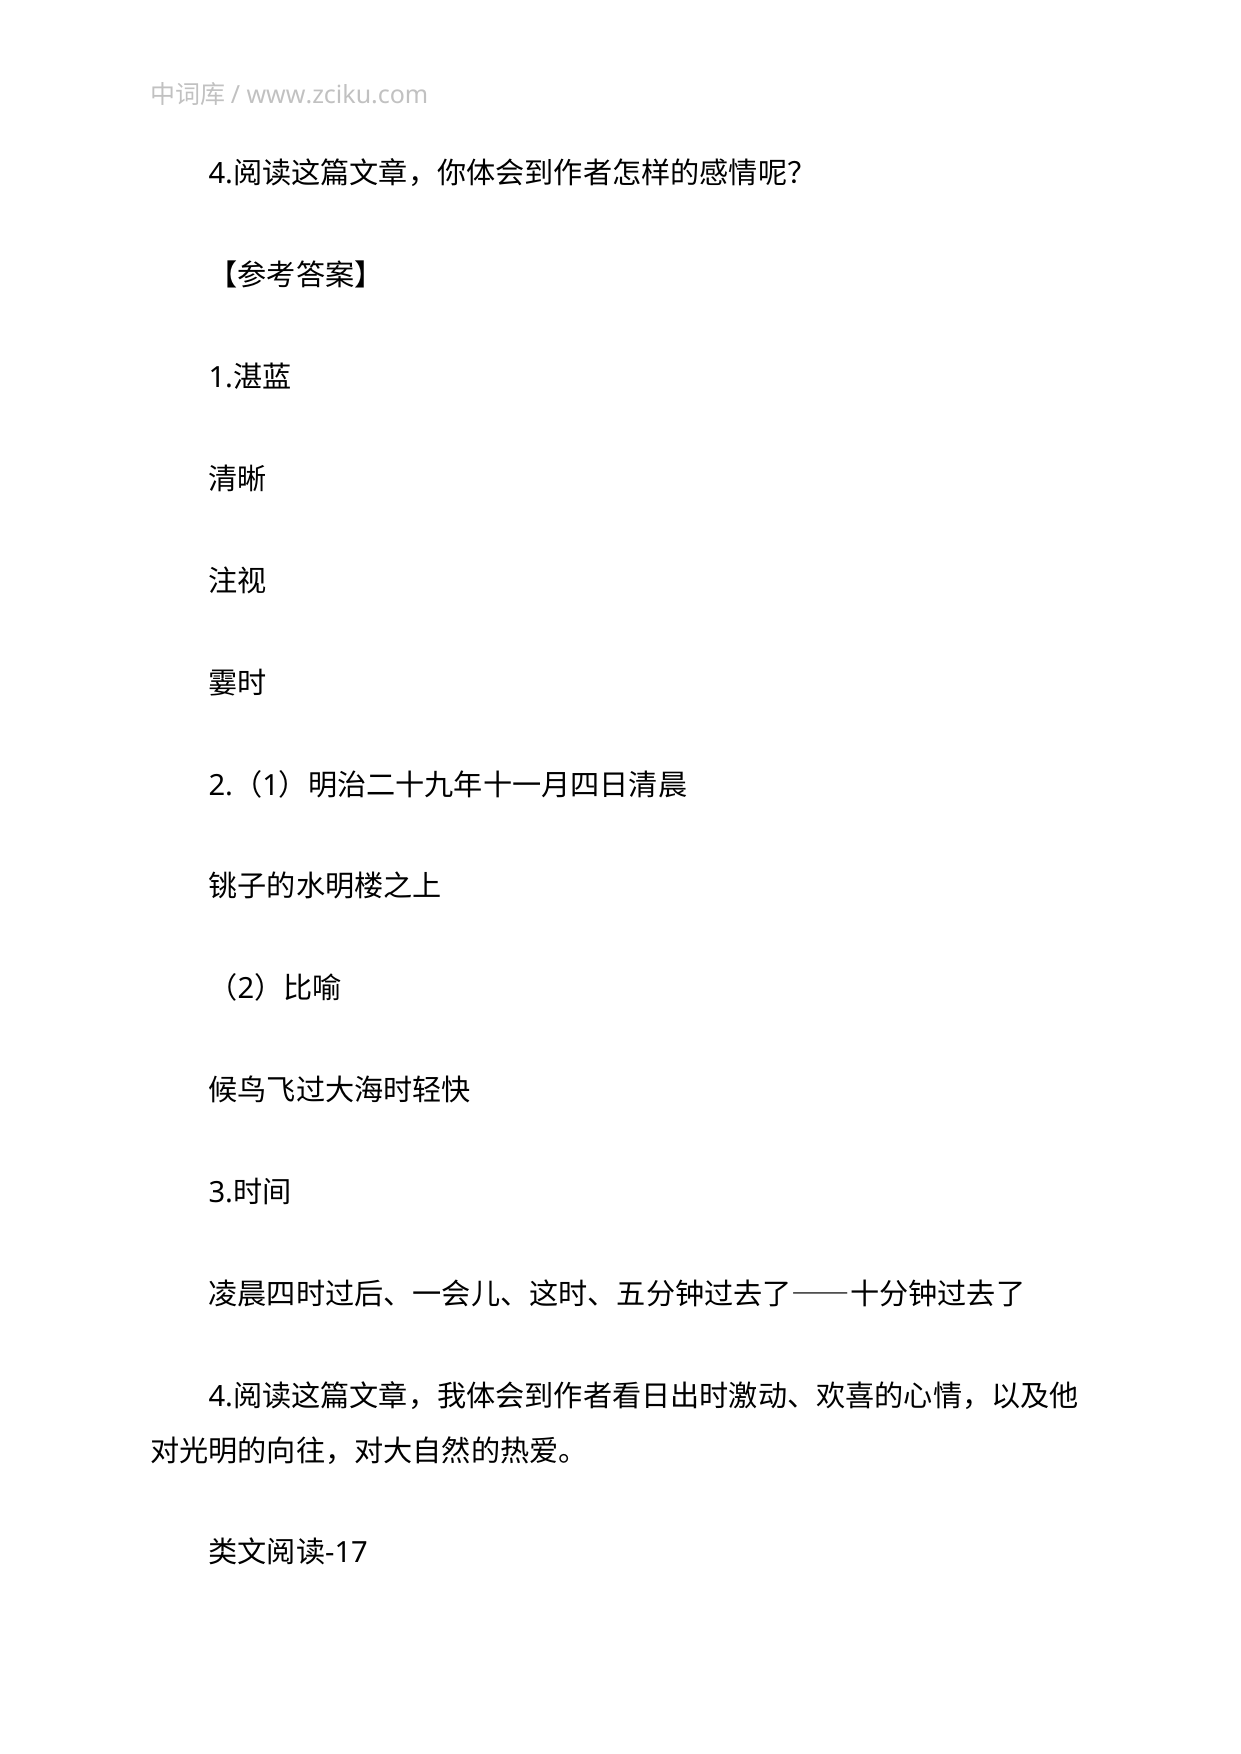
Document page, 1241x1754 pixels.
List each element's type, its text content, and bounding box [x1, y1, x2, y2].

text 【参考答案】 [150, 252, 1090, 294]
text 4.阅读这篇文章，我体会到作者看日出时激动、欢喜的心情，以及他对光明的向往，对大自然的热爱。 [150, 1372, 1090, 1469]
text 注视 [150, 557, 1090, 600]
text 霎时 [150, 659, 1090, 702]
text 类文阅读-17 [150, 1529, 1090, 1571]
text 候鸟飞过大海时轻快 [150, 1067, 1090, 1109]
text 凌晨四时过后、一会儿、这时、五分钟过去了——十分钟过去了 [150, 1271, 1090, 1313]
text 铫子的水明楼之上 [150, 863, 1090, 905]
text （2）比喻 [150, 965, 1090, 1007]
text 2.（1）明治二十九年十一月四日清晨 [150, 761, 1090, 803]
text 1.湛蓝 [150, 354, 1090, 396]
text 4.阅读这篇文章，你体会到作者怎样的感情呢？ [150, 150, 1090, 192]
text 清晰 [150, 456, 1090, 498]
text 3.时间 [150, 1168, 1090, 1211]
